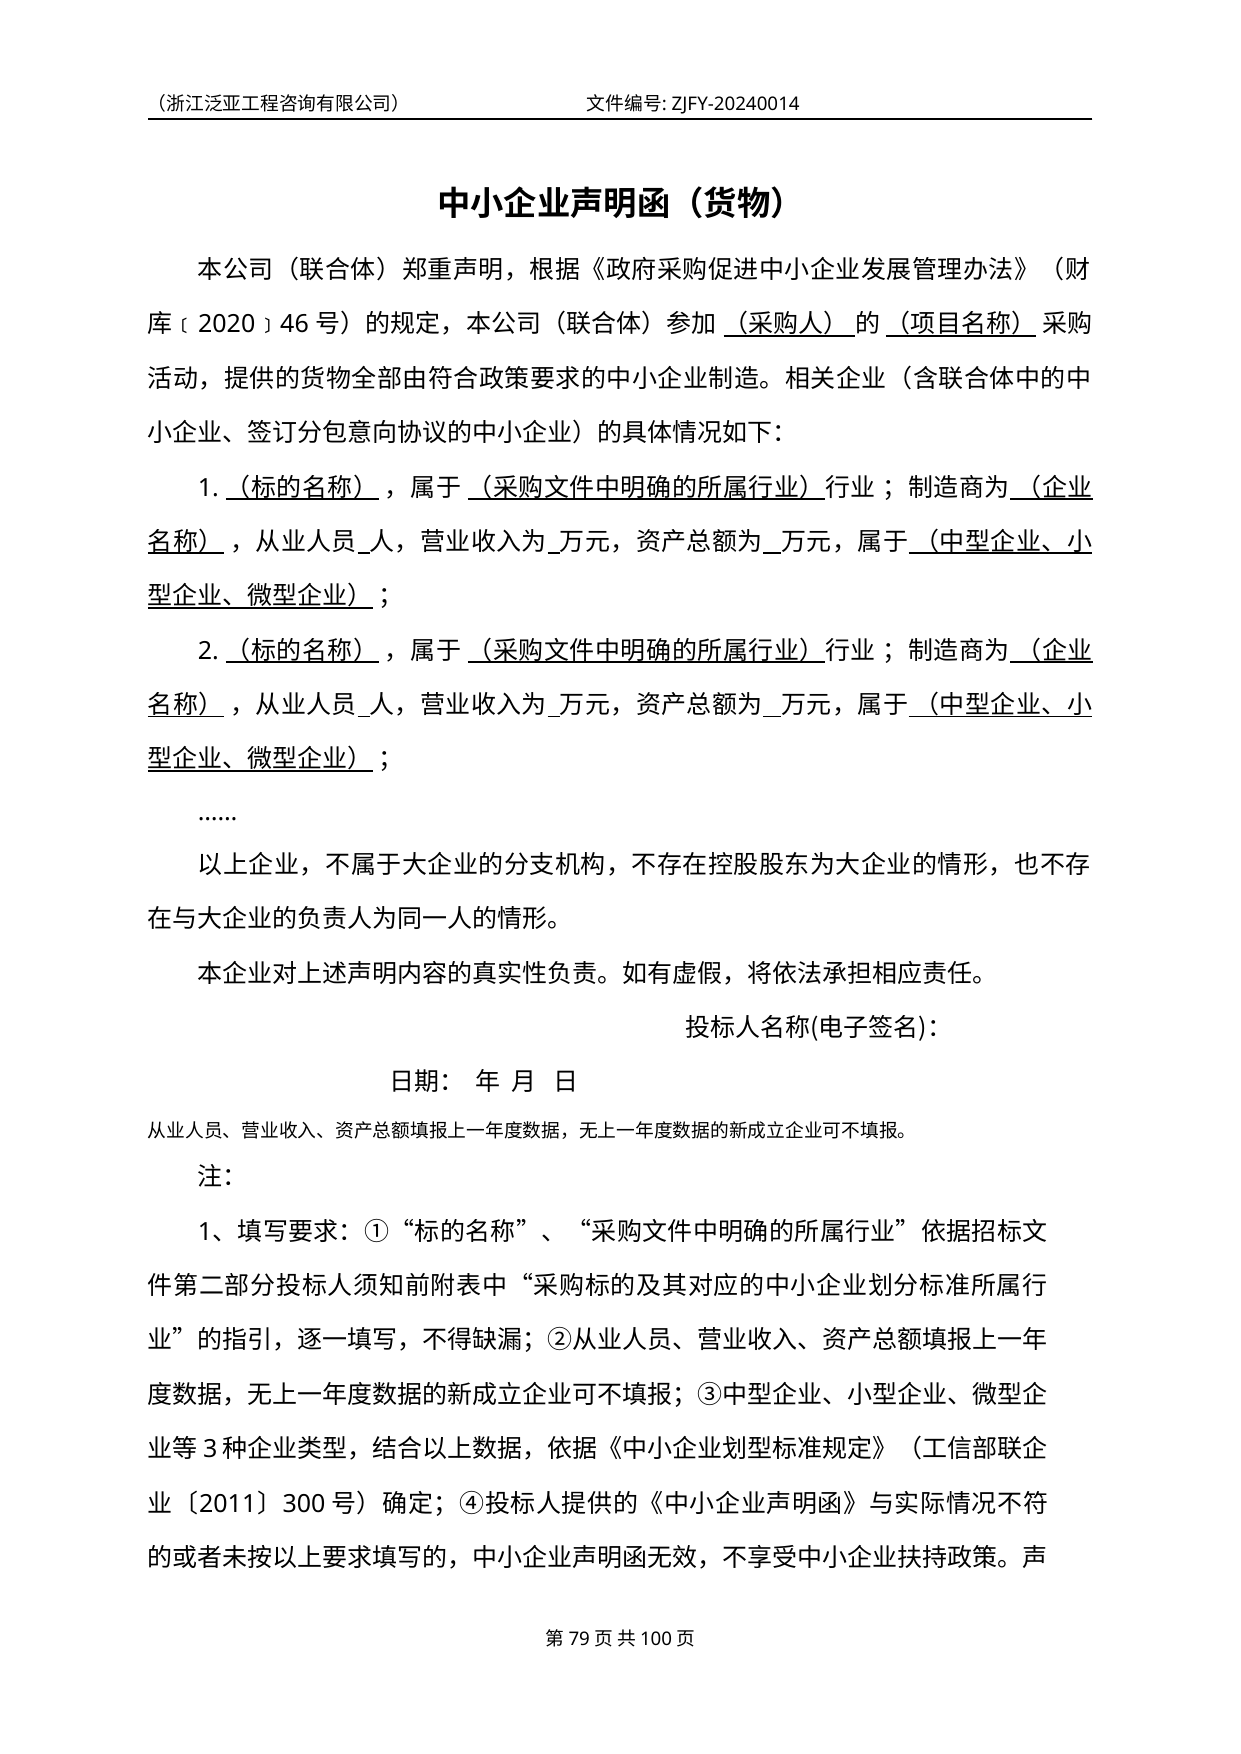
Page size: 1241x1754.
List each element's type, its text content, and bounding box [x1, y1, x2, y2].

text 以上企业，不属于大企业的分支机构，不存在控股股东为大企业的情形，也不存在与大企业的负责人为同一人的情形。 [148, 844, 1092, 935]
text 投标人名称(电子签名)： [148, 1007, 1092, 1044]
text 日期： 年 月 日 [148, 1062, 1092, 1098]
text 本公司（联合体）郑重声明，根据《政府采购促进中小企业发展管理办法》（财库﹝2020﹞46 号）的规定，本公司（联合体）参加 （采购人） 的 （项目名称） 采购活动，提供的货物全部由符合政策要求的中小企业制造。相关企业（含联合体中的中小企业、签订分包意向协议的中小企业）的具体情况如下： [148, 249, 1092, 449]
text 注： [148, 1157, 1049, 1193]
text 2. （标的名称） ，属于 （采购文件中明确的所属行业）行业 ；制造商为 （企业名称） ，从业人员 人，营业收入为 万元，资产总额为 万元，属于 （中型企业、小型企业、微型企业） ； [148, 630, 1092, 775]
text 中小企业声明函（货物） [148, 177, 1092, 225]
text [148, 1211, 1049, 1574]
text 本企业对上述声明内容的真实性负责。如有虚假，将依法承担相应责任。 [148, 953, 1092, 989]
text 1. （标的名称） ，属于 （采购文件中明确的所属行业）行业 ；制造商为 （企业名称） ，从业人员 人，营业收入为 万元，资产总额为 万元，属于 （中型企业、小型企业、微型企业） ； [148, 467, 1092, 612]
text 从业人员、营业收入、资产总额填报上一年度数据，无上一年度数据的新成立企业可不填报。 [148, 1116, 1092, 1143]
text …… [148, 793, 1092, 827]
